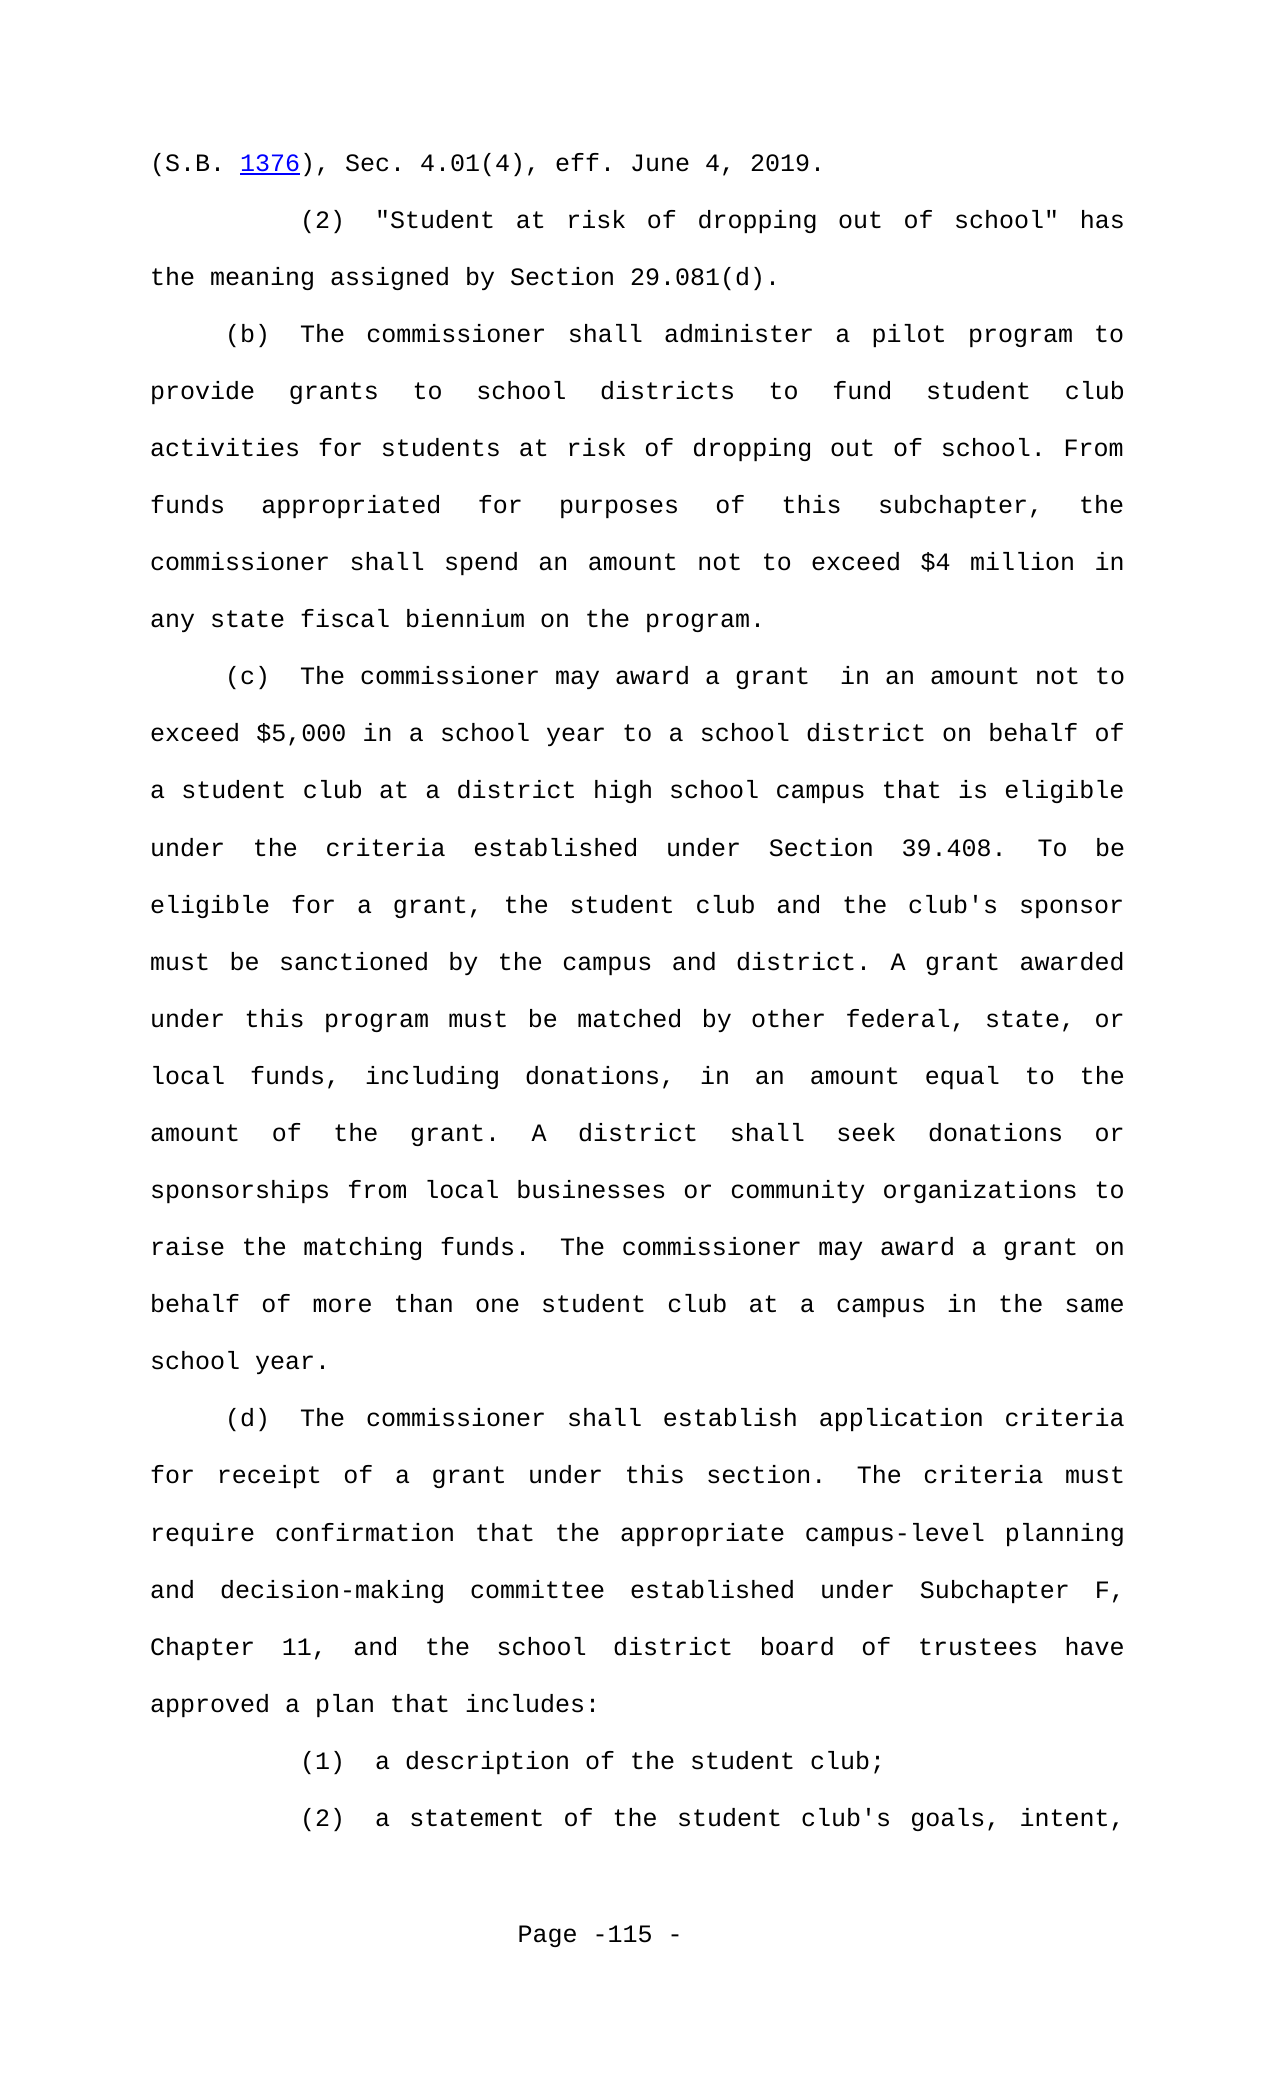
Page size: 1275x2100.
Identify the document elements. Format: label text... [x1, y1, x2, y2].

text (2) "Student at risk of dropping out of school" has the meaning assigned by Section 29.081(d). [150, 207, 1125, 293]
text (b) The commissioner shall administer a pilot program to provide grants to school districts to fund student club activities for students at risk of dropping out of school. From funds appropriated for purposes of this subchapter, the commissioner shall spend an amount not to exceed $4 million in any state fiscal biennium on the program. [150, 321, 1125, 635]
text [150, 150, 1125, 178]
text (d) The commissioner shall establish application criteria for receipt of a grant under this section. The criteria must require confirmation that the appropriate campus-level planning and decision-making committee established under Subchapter F, Chapter 11, and the school district board of trustees have approved a plan that includes: [150, 1406, 1125, 1720]
text (c) The commissioner may award a grant in an amount not to exceed $5,000 in a school year to a school district on behalf of a student club at a district high school campus that is eligible under the criteria established under Section 39.408. To be eligible for a grant, the student club and the club's sponsor must be sanctioned by the campus and district. A grant awarded under this program must be matched by other federal, state, or local funds, including donations, in an amount equal to the amount of the grant. A district shall seek donations or sponsorships from local businesses or community organizations to raise the matching funds. The commissioner may award a grant on behalf of more than one student club at a campus in the same school year. [150, 664, 1125, 1377]
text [150, 1805, 1125, 1834]
text (1) a description of the student club; [150, 1748, 1125, 1777]
